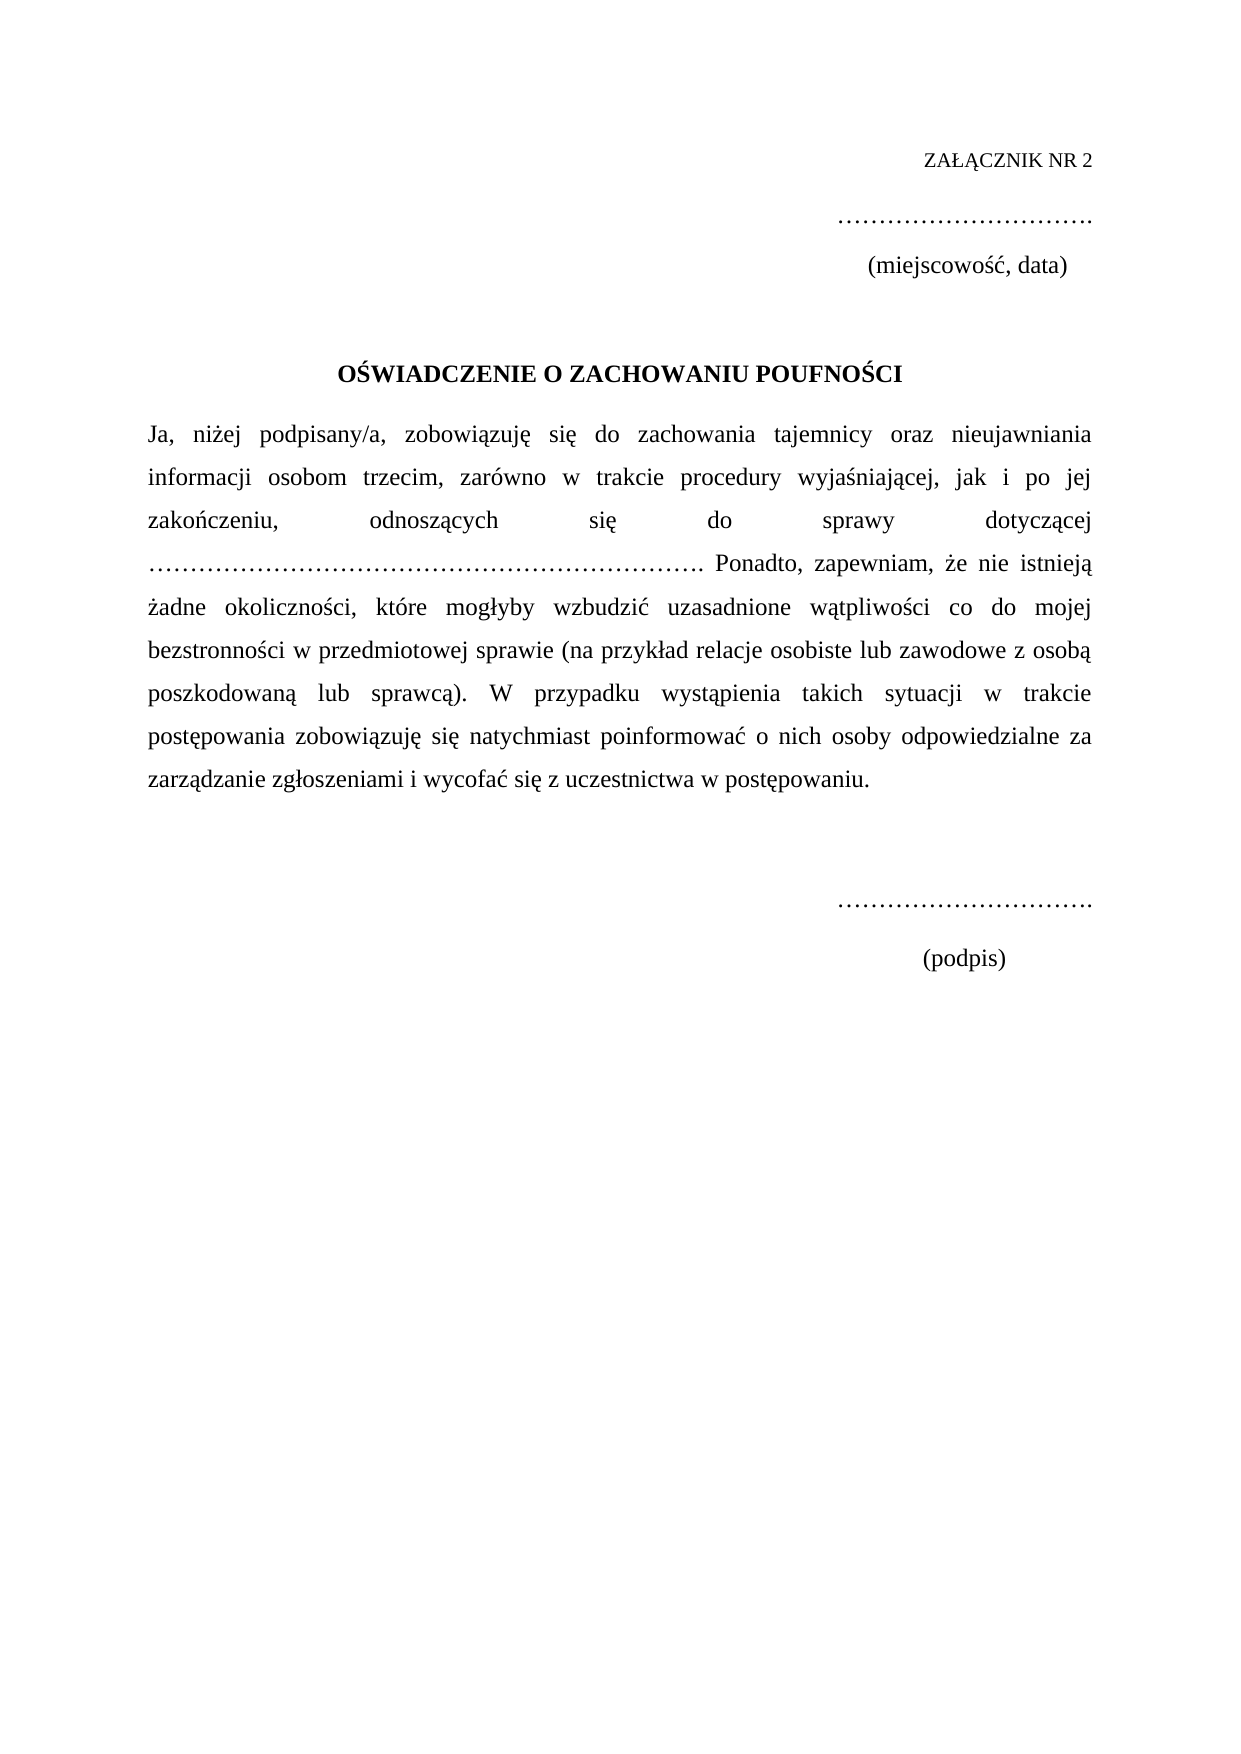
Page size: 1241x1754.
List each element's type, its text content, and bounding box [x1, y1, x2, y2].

text …………………………. [148, 200, 1093, 229]
text Ja, niżej podpisany/a, zobowiązuję się do zachowania tajemnicy oraz nieujawniania informacji osobom trzecim, zarówno w trakcie procedury wyjaśniającej, jak i po jej zakończeniu, odnoszących się do sprawy dotyczącej …………………………………………………………. Ponadto, zapewniam, że nie istnieją żadne okoliczności, które mogłyby wzbudzić uzasadnione wątpliwości co do mojej bezstronności w przedmiotowej sprawie (na przykład relacje osobiste lub zawodowe z osobą poszkodowaną lub sprawcą). W przypadku wystąpienia takich sytuacji w trakcie postępowania zobowiązuję się natychmiast poinformować o nich osoby odpowiedzialne za zarządzanie zgłoszeniami i wycofać się z uczestnictwa w postępowaniu. [148, 419, 1093, 793]
text (miejscowość, data) [811, 250, 1093, 279]
text (podpis) [811, 943, 1093, 972]
text ZAŁĄCZNIK NR 2 [148, 148, 1093, 172]
text …………………………. [148, 884, 1093, 912]
text OŚWIADCZENIE O ZACHOWANIU POUFNOŚCI [148, 359, 1093, 388]
